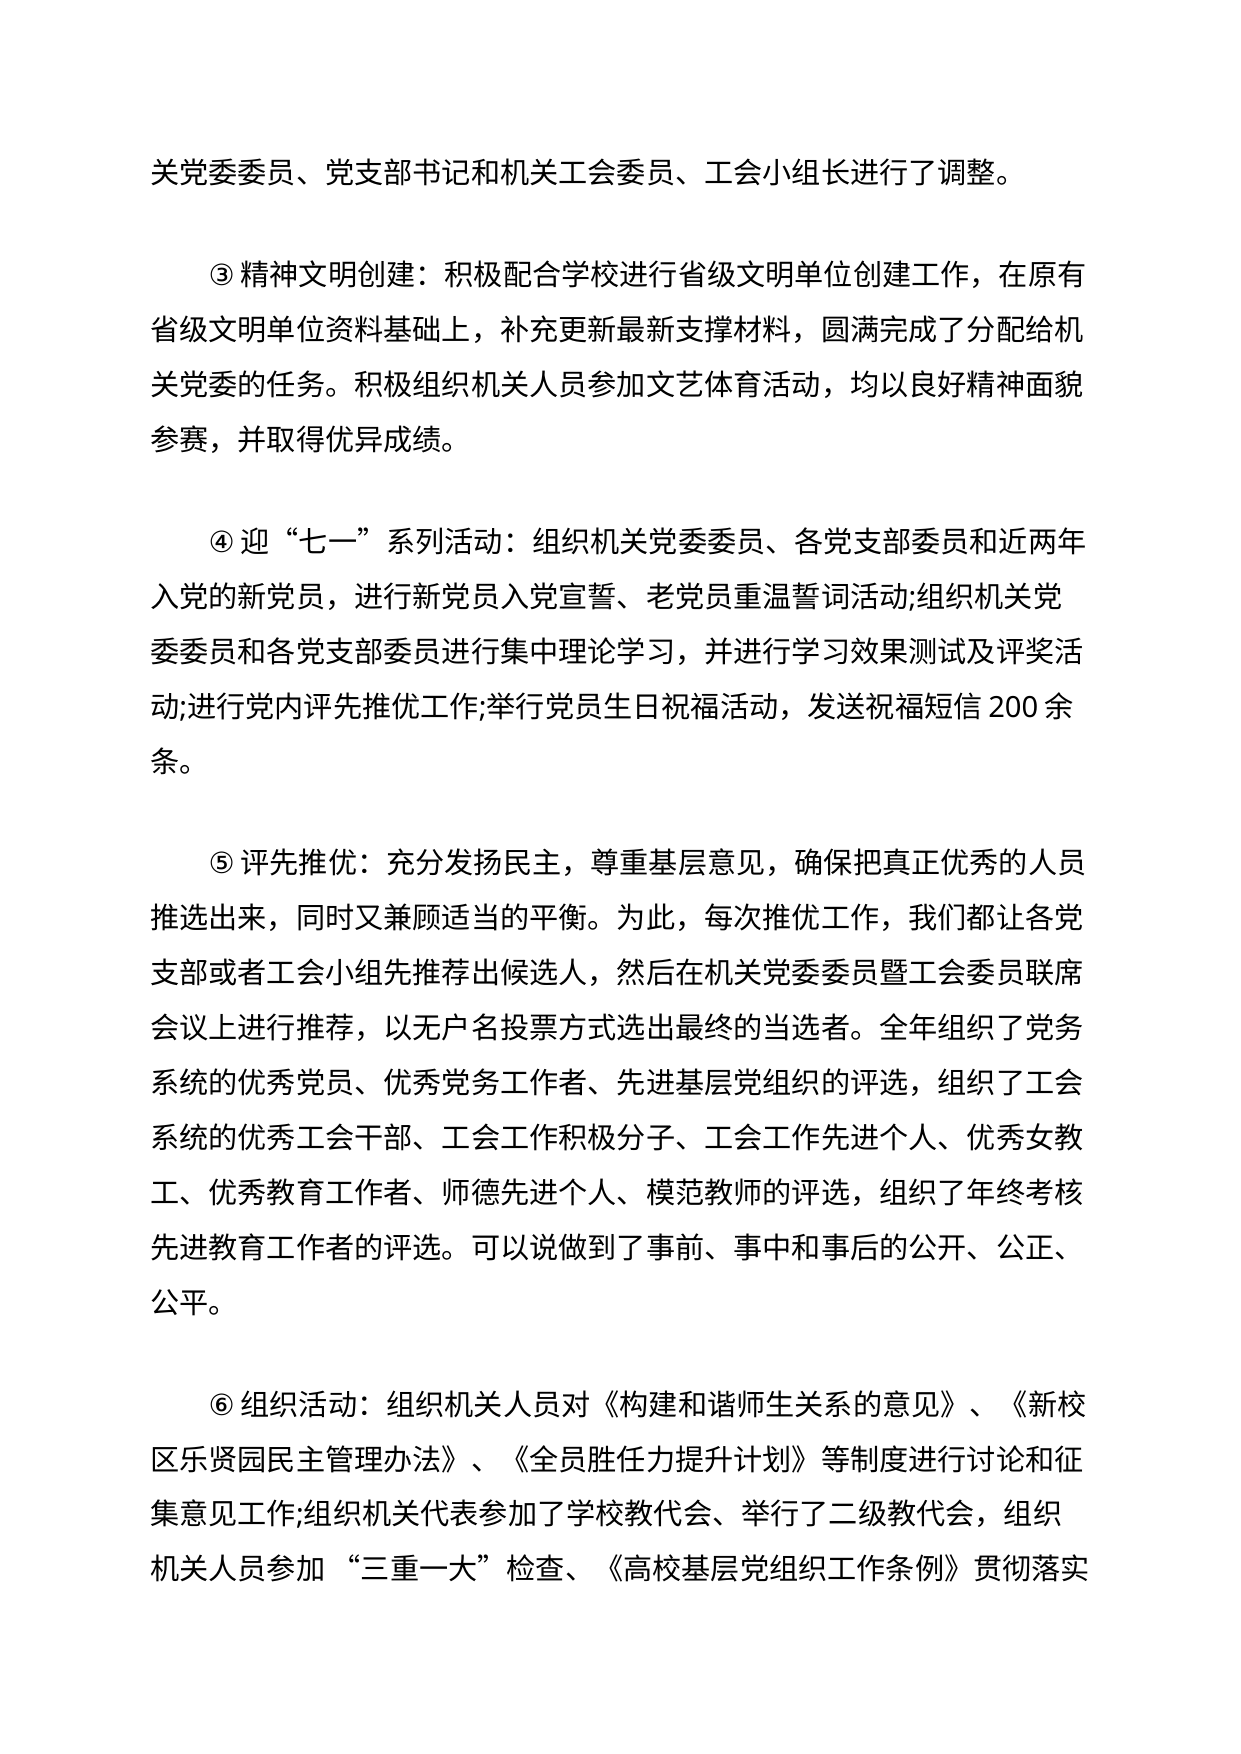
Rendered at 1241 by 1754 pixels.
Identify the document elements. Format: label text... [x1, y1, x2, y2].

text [150, 1381, 1090, 1588]
text ④迎“七一”系列活动：组织机关党委委员、各党支部委员和近两年入党的新党员，进行新党员入党宣誓、老党员重温誓词活动;组织机关党委委员和各党支部委员进行集中理论学习，并进行学习效果测试及评奖活动;进行党内评先推优工作;举行党员生日祝福活动，发送祝福短信200余条。 [150, 518, 1090, 781]
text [150, 150, 1090, 192]
text ③精神文明创建：积极配合学校进行省级文明单位创建工作，在原有省级文明单位资料基础上，补充更新最新支撑材料，圆满完成了分配给机关党委的任务。积极组织机关人员参加文艺体育活动，均以良好精神面貌参赛，并取得优异成绩。 [150, 252, 1090, 459]
text ⑤评先推优：充分发扬民主，尊重基层意见，确保把真正优秀的人员推选出来，同时又兼顾适当的平衡。为此，每次推优工作，我们都让各党支部或者工会小组先推荐出候选人，然后在机关党委委员暨工会委员联席会议上进行推荐，以无户名投票方式选出最终的当选者。全年组织了党务系统的优秀党员、优秀党务工作者、先进基层党组织的评选，组织了工会系统的优秀工会干部、工会工作积极分子、工会工作先进个人、优秀女教工、优秀教育工作者、师德先进个人、模范教师的评选，组织了年终考核先进教育工作者的评选。可以说做到了事前、事中和事后的公开、公正、公平。 [150, 840, 1090, 1322]
